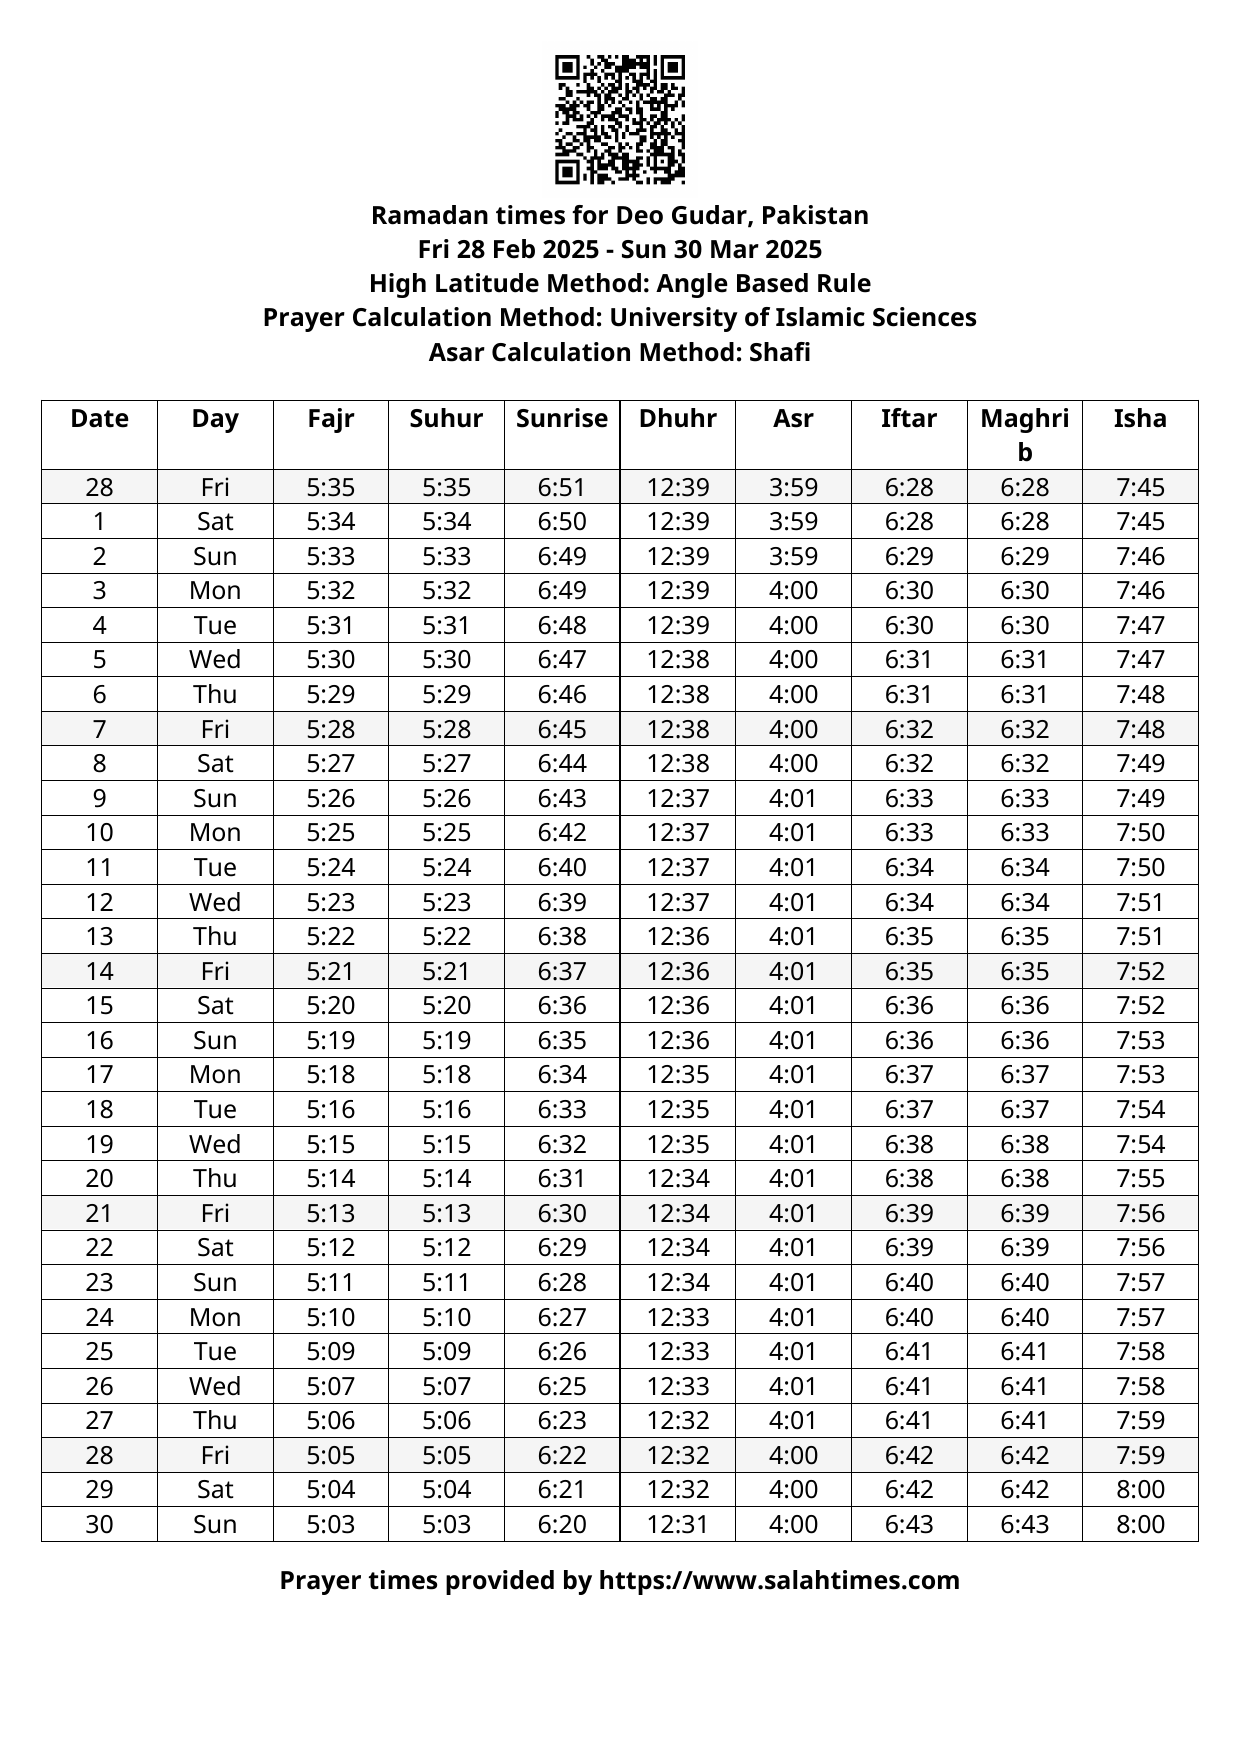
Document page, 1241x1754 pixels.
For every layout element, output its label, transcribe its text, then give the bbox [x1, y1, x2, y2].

table_cell 6:31 [968, 677, 1082, 711]
table_cell 6:20 [505, 1507, 619, 1541]
table_cell 6:40 [968, 1300, 1082, 1333]
table_cell 6:41 [968, 1404, 1082, 1437]
table_cell 4:01 [736, 1265, 851, 1299]
table_cell 6:30 [852, 574, 967, 607]
table_cell Thu [158, 677, 273, 711]
table_cell 5:33 [389, 539, 504, 572]
table_cell 7:46 [1083, 539, 1198, 572]
table_cell 12:37 [621, 885, 735, 918]
table_cell 6:23 [505, 1404, 619, 1437]
table_cell 6:45 [505, 712, 619, 745]
text Prayer times provided by https://www.salahtimes.com [42, 1563, 1198, 1597]
table_cell 7:58 [1083, 1369, 1198, 1402]
table_cell 5:28 [389, 712, 504, 745]
table_cell 5:33 [274, 539, 388, 572]
table_cell 6:37 [968, 1092, 1082, 1126]
table_cell 6:43 [968, 1507, 1082, 1541]
table_cell 12:36 [621, 989, 735, 1022]
table_cell 6:38 [852, 1127, 967, 1160]
table_cell Mon [158, 816, 273, 849]
table_cell Fri [158, 470, 273, 503]
table_cell 7:52 [1083, 989, 1198, 1022]
table_cell Wed [158, 1369, 273, 1402]
table_cell 5:19 [274, 1023, 388, 1057]
table_cell 6:39 [968, 1196, 1082, 1229]
table_cell 7:56 [1083, 1196, 1198, 1229]
table_cell 6:38 [852, 1161, 967, 1195]
table_cell Mon [158, 1300, 273, 1333]
table_cell 6:48 [505, 608, 619, 642]
table_cell 5:13 [389, 1196, 504, 1229]
table_cell 6:36 [852, 989, 967, 1022]
table_cell 7:54 [1083, 1092, 1198, 1126]
table_header Date [42, 401, 157, 469]
table_cell 6:35 [968, 954, 1082, 987]
table_cell Fri [158, 712, 273, 745]
table_cell 5:22 [389, 919, 504, 953]
table_cell 5:25 [274, 816, 388, 849]
table_cell 6:46 [505, 677, 619, 711]
table_cell 3:59 [736, 539, 851, 572]
table_cell 6:35 [505, 1023, 619, 1057]
table_header Iftar [852, 401, 967, 469]
table_cell 6:32 [505, 1127, 619, 1160]
table_cell 5:20 [274, 989, 388, 1022]
table_cell 6:39 [852, 1196, 967, 1229]
table_cell 6:37 [505, 954, 619, 987]
table_cell 5:21 [274, 954, 388, 987]
table_cell 6:37 [852, 1058, 967, 1091]
table_cell 6:28 [968, 470, 1082, 503]
table_cell 6:42 [505, 816, 619, 849]
table_cell 7:52 [1083, 954, 1198, 987]
table_cell 6:39 [852, 1231, 967, 1264]
table_cell 4:00 [736, 746, 851, 780]
table_cell 17 [42, 1058, 157, 1091]
table_cell Sat [158, 746, 273, 780]
table_cell 7:50 [1083, 850, 1198, 884]
table_cell 7:56 [1083, 1231, 1198, 1264]
table_cell 6:34 [968, 850, 1082, 884]
table_cell 7:51 [1083, 919, 1198, 953]
table_cell 6:29 [852, 539, 967, 572]
table_cell 25 [42, 1334, 157, 1368]
table_cell 6:44 [505, 746, 619, 780]
table_cell 6:32 [968, 746, 1082, 780]
table_cell 6:35 [968, 919, 1082, 953]
table_cell 5:32 [389, 574, 504, 607]
table_cell 12:36 [621, 1023, 735, 1057]
table_cell 12:34 [621, 1265, 735, 1299]
table_cell 5:07 [389, 1369, 504, 1402]
table_cell 8:00 [1083, 1507, 1198, 1541]
table_cell 7:59 [1083, 1404, 1198, 1437]
table_cell 7:48 [1083, 677, 1198, 711]
table_cell 12:35 [621, 1092, 735, 1126]
table_cell 6:51 [505, 470, 619, 503]
table_cell 5:09 [274, 1334, 388, 1368]
table_cell 5:32 [274, 574, 388, 607]
table_cell 6:35 [852, 919, 967, 953]
table_cell 23 [42, 1265, 157, 1299]
table_header Asr [736, 401, 851, 469]
table_cell 24 [42, 1300, 157, 1333]
table_cell 4:00 [736, 1507, 851, 1541]
table_cell 20 [42, 1161, 157, 1195]
table_cell 5:19 [389, 1023, 504, 1057]
table_cell Tue [158, 608, 273, 642]
table_cell 28 [42, 1438, 157, 1472]
table_cell 30 [42, 1507, 157, 1541]
table_cell 6:32 [852, 746, 967, 780]
table_cell 6:34 [968, 885, 1082, 918]
table_cell 4:01 [736, 1231, 851, 1264]
table_cell 29 [42, 1473, 157, 1506]
table_cell 6:41 [968, 1334, 1082, 1368]
table_cell 11 [42, 850, 157, 884]
table_cell 5:11 [389, 1265, 504, 1299]
table_cell 7:47 [1083, 643, 1198, 676]
table_cell 5:14 [274, 1161, 388, 1195]
table_cell 6:30 [968, 608, 1082, 642]
table_cell 6:34 [505, 1058, 619, 1091]
table_cell 5:22 [274, 919, 388, 953]
table_cell 5:20 [389, 989, 504, 1022]
table_cell 12:36 [621, 919, 735, 953]
table_cell 6:33 [852, 781, 967, 814]
table_cell 4:01 [736, 1334, 851, 1368]
table_cell 6:36 [505, 989, 619, 1022]
table_cell 4:01 [736, 989, 851, 1022]
table_cell 5:25 [389, 816, 504, 849]
table_cell 12:38 [621, 712, 735, 745]
table_cell 5:09 [389, 1334, 504, 1368]
table_cell 5:04 [274, 1473, 388, 1506]
table_cell 5:12 [274, 1231, 388, 1264]
table_header Maghrib [968, 401, 1082, 469]
table_cell 2 [42, 539, 157, 572]
table_cell 5:03 [274, 1507, 388, 1541]
table_cell Sat [158, 1473, 273, 1506]
table_cell 4:01 [736, 1092, 851, 1126]
table_cell 15 [42, 989, 157, 1022]
table_cell 12:34 [621, 1161, 735, 1195]
table_cell 12:37 [621, 781, 735, 814]
table_cell 12:39 [621, 470, 735, 503]
table_cell 6:28 [968, 504, 1082, 538]
table_cell Sat [158, 504, 273, 538]
table_cell Mon [158, 574, 273, 607]
table_header Suhur [389, 401, 504, 469]
table_cell 12:38 [621, 643, 735, 676]
table_header Dhuhr [621, 401, 735, 469]
table_cell 12 [42, 885, 157, 918]
table_cell 7:59 [1083, 1438, 1198, 1472]
table_cell 5:34 [389, 504, 504, 538]
table_cell Sun [158, 1023, 273, 1057]
table_cell Sun [158, 781, 273, 814]
table_cell 6:42 [852, 1473, 967, 1506]
table_header Sunrise [505, 401, 619, 469]
table_cell 5:06 [389, 1404, 504, 1437]
table_cell 1 [42, 504, 157, 538]
table_cell Fri [158, 954, 273, 987]
table_cell 6:40 [852, 1300, 967, 1333]
table_cell 4:01 [736, 1161, 851, 1195]
table_cell 6:42 [968, 1473, 1082, 1506]
table_cell 6:32 [968, 712, 1082, 745]
table_cell 12:35 [621, 1058, 735, 1091]
table_cell 12:37 [621, 850, 735, 884]
table_cell 6:34 [852, 850, 967, 884]
table_cell 6:32 [852, 712, 967, 745]
table_cell 12:39 [621, 608, 735, 642]
text Ramadan times for Deo Gudar, Pakistan [42, 198, 1198, 232]
table_cell 26 [42, 1369, 157, 1402]
table_cell 4:01 [736, 954, 851, 987]
table_cell 5:15 [274, 1127, 388, 1160]
table_cell 6:36 [968, 1023, 1082, 1057]
table_cell 6:30 [852, 608, 967, 642]
table_cell 5:24 [274, 850, 388, 884]
table_cell 6:21 [505, 1473, 619, 1506]
table_cell 5:29 [274, 677, 388, 711]
table_cell 6:38 [505, 919, 619, 953]
table_cell 6:31 [968, 643, 1082, 676]
table_cell 4:01 [736, 850, 851, 884]
table_cell 4 [42, 608, 157, 642]
table_cell 5:23 [389, 885, 504, 918]
table_cell 12:34 [621, 1196, 735, 1229]
table_cell 12:32 [621, 1404, 735, 1437]
table_cell 7:58 [1083, 1334, 1198, 1368]
table_cell Thu [158, 1404, 273, 1437]
table_cell 6:50 [505, 504, 619, 538]
table_cell 5:16 [274, 1092, 388, 1126]
table_cell 5:05 [274, 1438, 388, 1472]
table_cell 5:23 [274, 885, 388, 918]
table_cell 6:33 [852, 816, 967, 849]
table_cell 6:31 [852, 677, 967, 711]
table_cell 12:38 [621, 746, 735, 780]
table_cell 4:01 [736, 781, 851, 814]
table_cell 19 [42, 1127, 157, 1160]
table_cell 5:05 [389, 1438, 504, 1472]
table_cell 7:51 [1083, 885, 1198, 918]
table_cell 5:03 [389, 1507, 504, 1541]
table_cell Mon [158, 1058, 273, 1091]
table_cell 4:00 [736, 677, 851, 711]
table_cell 6:30 [968, 574, 1082, 607]
table_cell 7:53 [1083, 1058, 1198, 1091]
table_cell 7:47 [1083, 608, 1198, 642]
table_cell 6:37 [852, 1092, 967, 1126]
table_cell Sun [158, 1507, 273, 1541]
table_cell 6:35 [852, 954, 967, 987]
table_cell 6:29 [505, 1231, 619, 1264]
table_cell 5:16 [389, 1092, 504, 1126]
table_cell 6:39 [505, 885, 619, 918]
table_cell 6:47 [505, 643, 619, 676]
table_cell 28 [42, 470, 157, 503]
table_cell 12:39 [621, 504, 735, 538]
table_cell Wed [158, 643, 273, 676]
table_cell 7:45 [1083, 470, 1198, 503]
table_cell 6:41 [852, 1369, 967, 1402]
table_cell 12:34 [621, 1231, 735, 1264]
table_cell 27 [42, 1404, 157, 1437]
table_cell 7:54 [1083, 1127, 1198, 1160]
table_cell 6:25 [505, 1369, 619, 1402]
table_cell 4:01 [736, 1196, 851, 1229]
table_cell 14 [42, 954, 157, 987]
table_cell Thu [158, 919, 273, 953]
table_cell 9 [42, 781, 157, 814]
table_cell 6:33 [968, 781, 1082, 814]
table_cell 12:36 [621, 954, 735, 987]
table_cell Sun [158, 1265, 273, 1299]
table_cell 5:27 [274, 746, 388, 780]
table_cell Tue [158, 850, 273, 884]
table_cell 6:41 [852, 1404, 967, 1437]
table_cell 5:11 [274, 1265, 388, 1299]
table_cell 7:55 [1083, 1161, 1198, 1195]
table_cell 8 [42, 746, 157, 780]
table_cell 7:57 [1083, 1300, 1198, 1333]
table_cell 6:29 [968, 539, 1082, 572]
table_cell 5:31 [274, 608, 388, 642]
table_cell 4:01 [736, 1404, 851, 1437]
table_cell 12:39 [621, 574, 735, 607]
table_cell 12:38 [621, 677, 735, 711]
table_cell 4:00 [736, 574, 851, 607]
table_cell 5:31 [389, 608, 504, 642]
table_cell Sat [158, 989, 273, 1022]
table_cell 5:04 [389, 1473, 504, 1506]
table_cell 5:26 [274, 781, 388, 814]
table_cell 5:07 [274, 1369, 388, 1402]
table_cell 12:33 [621, 1300, 735, 1333]
table_cell 6:42 [852, 1438, 967, 1472]
table_cell 6:41 [852, 1334, 967, 1368]
table_cell 4:01 [736, 1023, 851, 1057]
table_cell 8:00 [1083, 1473, 1198, 1506]
table_cell 6:34 [852, 885, 967, 918]
table_cell 5:27 [389, 746, 504, 780]
text High Latitude Method: Angle Based Rule [42, 266, 1198, 300]
table_cell Tue [158, 1334, 273, 1368]
table_cell 12:33 [621, 1334, 735, 1368]
table_cell 4:01 [736, 1127, 851, 1160]
table_header Isha [1083, 401, 1198, 469]
table_cell 4:01 [736, 1058, 851, 1091]
table_cell 12:39 [621, 539, 735, 572]
table_cell 7:46 [1083, 574, 1198, 607]
table_header Fajr [274, 401, 388, 469]
table_cell 6:28 [852, 504, 967, 538]
table_cell 6:36 [968, 989, 1082, 1022]
table_cell 4:01 [736, 1369, 851, 1402]
table_cell 4:00 [736, 712, 851, 745]
table_cell 6:33 [968, 816, 1082, 849]
table_cell 4:01 [736, 885, 851, 918]
table_cell 6:49 [505, 574, 619, 607]
table_cell 21 [42, 1196, 157, 1229]
table_cell 7:50 [1083, 816, 1198, 849]
table_cell 6 [42, 677, 157, 711]
table_cell Sun [158, 539, 273, 572]
table_cell 5:35 [274, 470, 388, 503]
table_cell 6:22 [505, 1438, 619, 1472]
table_cell 18 [42, 1092, 157, 1126]
table_cell 7:45 [1083, 504, 1198, 538]
table_cell 5:29 [389, 677, 504, 711]
table_cell 6:41 [968, 1369, 1082, 1402]
table_cell Fri [158, 1196, 273, 1229]
table_cell 10 [42, 816, 157, 849]
table_cell 6:28 [852, 470, 967, 503]
table_cell 6:43 [852, 1507, 967, 1541]
table_cell Sat [158, 1231, 273, 1264]
table_cell 6:49 [505, 539, 619, 572]
table_cell 13 [42, 919, 157, 953]
table_cell 7 [42, 712, 157, 745]
table_cell 5:26 [389, 781, 504, 814]
table_cell 7:53 [1083, 1023, 1198, 1057]
table_cell 6:40 [505, 850, 619, 884]
table_cell 4:01 [736, 919, 851, 953]
table_cell 5:10 [389, 1300, 504, 1333]
table_cell 5:13 [274, 1196, 388, 1229]
table_cell 4:00 [736, 1438, 851, 1472]
table_cell 22 [42, 1231, 157, 1264]
table_cell 6:28 [505, 1265, 619, 1299]
table_cell 12:31 [621, 1507, 735, 1541]
table_header Day [158, 401, 273, 469]
text Fri 28 Feb 2025 - Sun 30 Mar 2025 [42, 232, 1198, 266]
table_cell 5:18 [274, 1058, 388, 1091]
table_cell Tue [158, 1092, 273, 1126]
table_cell 4:00 [736, 643, 851, 676]
table_cell 3 [42, 574, 157, 607]
table_cell 4:00 [736, 1473, 851, 1506]
table_cell Wed [158, 885, 273, 918]
table_cell 3:59 [736, 470, 851, 503]
table_cell 5:35 [389, 470, 504, 503]
table_cell 6:43 [505, 781, 619, 814]
table_cell 6:30 [505, 1196, 619, 1229]
text Asar Calculation Method: Shafi [42, 334, 1198, 368]
table_cell 6:42 [968, 1438, 1082, 1472]
table_cell Thu [158, 1161, 273, 1195]
text Prayer Calculation Method: University of Islamic Sciences [42, 300, 1198, 334]
table_cell 5:15 [389, 1127, 504, 1160]
table_cell 5:24 [389, 850, 504, 884]
table_cell 4:01 [736, 816, 851, 849]
table_cell 6:39 [968, 1231, 1082, 1264]
table_cell 5:28 [274, 712, 388, 745]
table_cell 6:38 [968, 1161, 1082, 1195]
table_cell 6:33 [505, 1092, 619, 1126]
table_cell 5:34 [274, 504, 388, 538]
table_cell 5 [42, 643, 157, 676]
table_cell 6:40 [852, 1265, 967, 1299]
table_cell 6:31 [852, 643, 967, 676]
table_cell 5:14 [389, 1161, 504, 1195]
table_cell 12:33 [621, 1369, 735, 1402]
table_cell 6:40 [968, 1265, 1082, 1299]
table_cell 5:12 [389, 1231, 504, 1264]
table_cell 5:21 [389, 954, 504, 987]
table_cell 5:18 [389, 1058, 504, 1091]
table_cell Wed [158, 1127, 273, 1160]
table_cell 6:37 [968, 1058, 1082, 1091]
table_cell 12:32 [621, 1438, 735, 1472]
table_cell 12:32 [621, 1473, 735, 1506]
table_cell 7:49 [1083, 781, 1198, 814]
table_cell 5:30 [389, 643, 504, 676]
table_cell 3:59 [736, 504, 851, 538]
table_cell 7:57 [1083, 1265, 1198, 1299]
table_cell 5:30 [274, 643, 388, 676]
table_cell Fri [158, 1438, 273, 1472]
table_cell 6:27 [505, 1300, 619, 1333]
table_cell 6:36 [852, 1023, 967, 1057]
table_cell 6:31 [505, 1161, 619, 1195]
table_cell 6:38 [968, 1127, 1082, 1160]
table_cell 4:00 [736, 608, 851, 642]
table_cell 7:49 [1083, 746, 1198, 780]
table_cell 12:35 [621, 1127, 735, 1160]
picture [542, 41, 699, 198]
table_cell 5:06 [274, 1404, 388, 1437]
table_cell 7:48 [1083, 712, 1198, 745]
table_cell 5:10 [274, 1300, 388, 1333]
table_cell 16 [42, 1023, 157, 1057]
table_cell 4:01 [736, 1300, 851, 1333]
table_cell 12:37 [621, 816, 735, 849]
table_cell 6:26 [505, 1334, 619, 1368]
